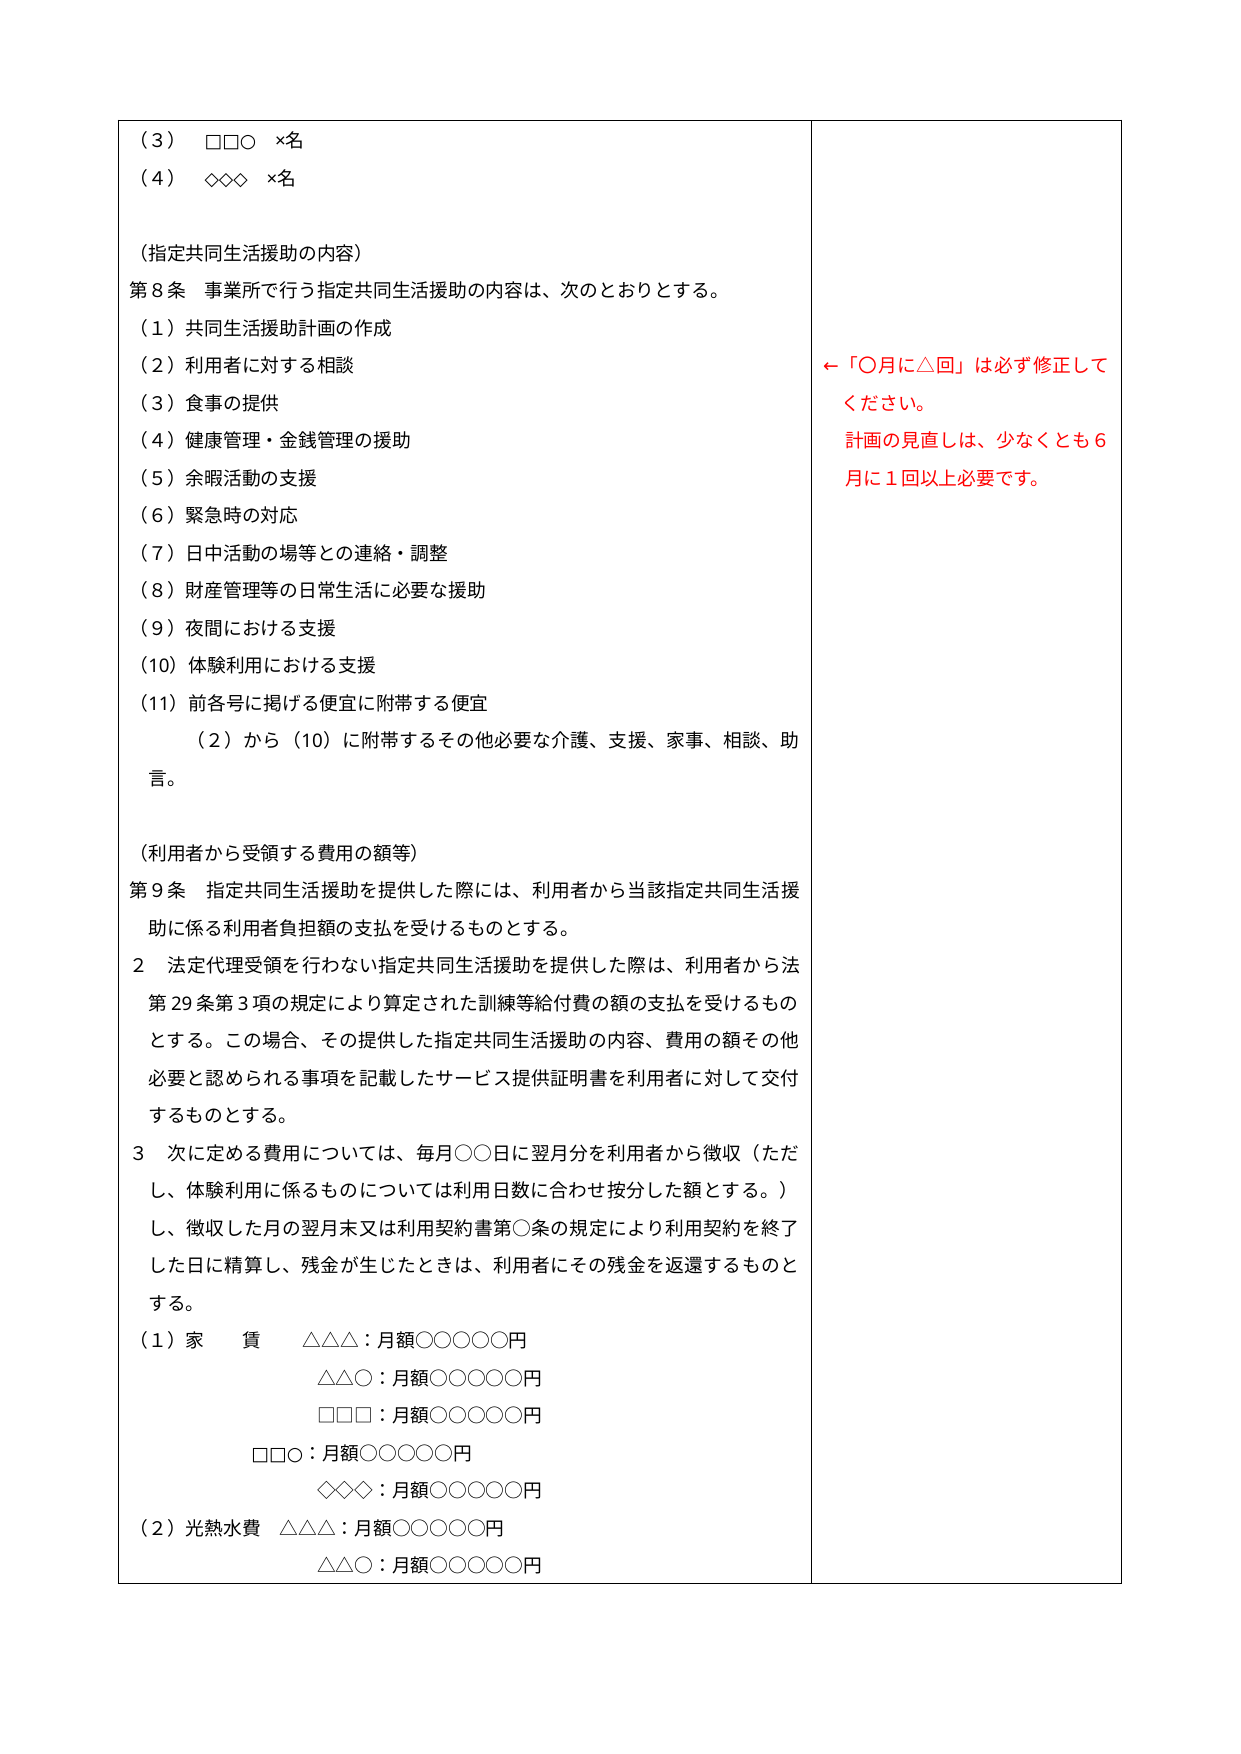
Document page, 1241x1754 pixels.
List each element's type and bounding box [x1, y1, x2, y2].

table_cell [812, 121, 1121, 1583]
table_cell [119, 121, 811, 1583]
